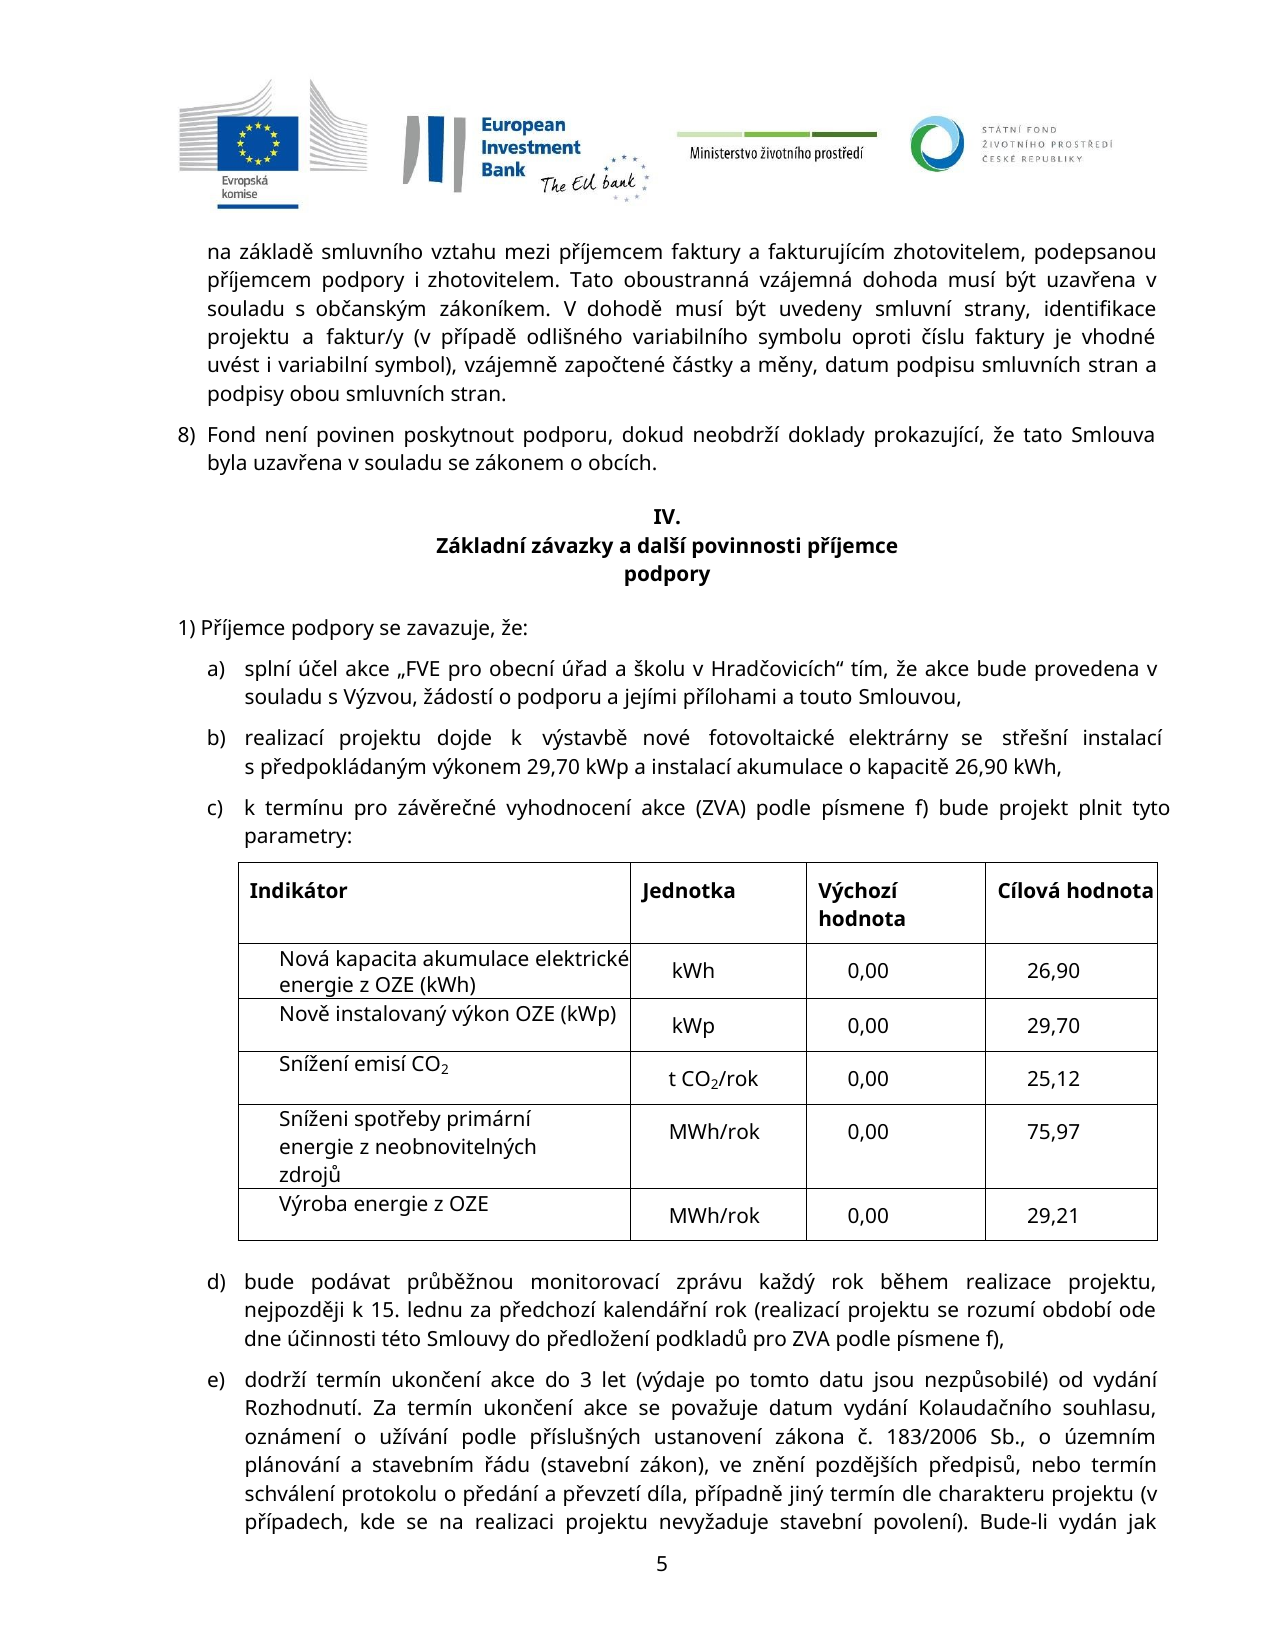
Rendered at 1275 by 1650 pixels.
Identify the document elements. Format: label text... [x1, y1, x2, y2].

subtitle IV. [273, 502, 1062, 531]
table_cell Sníženi spotřeby primární energie z neobnovitelných zdrojů [239, 1105, 630, 1188]
list bude podávat průběžnou monitorovací zprávu každý rok během realizace projektu, nejpozději k 15. lednu za předchozí kalendářní rok (realizací projektu se rozumí období ode dne účinnosti této Smlouvy do předložení podkladů pro ZVA podle písmene f), [207, 1267, 1157, 1352]
table_cell Nová kapacita akumulace elektrické energie z OZE (kWh) [239, 944, 630, 998]
table_cell MWh/rok [631, 1105, 806, 1188]
table_header Jednotka [631, 863, 806, 943]
picture [177, 73, 1115, 213]
table_header Cílová hodnota [986, 863, 1157, 943]
table_header Výchozí hodnota [807, 863, 985, 943]
table_header Indikátor [239, 863, 630, 943]
table_cell Snížení emisí CO2 [239, 1052, 630, 1103]
table_cell 29,21 [986, 1189, 1157, 1240]
table_cell 0,00 [807, 1105, 985, 1188]
table_cell kWp [631, 999, 806, 1051]
table_cell kWh [631, 944, 806, 998]
text s předpokládaným výkonem 29,70 kWp a instalací akumulace o kapacitě 26,90 kWh, [244, 752, 1171, 780]
table_cell 29,70 [986, 999, 1157, 1051]
list realizací projektu dojde k výstavbě nové fotovoltaické elektrárny se střešní instalací [207, 723, 1171, 752]
table_cell t CO2/rok [631, 1052, 806, 1103]
list k termínu pro závěrečné vyhodnocení akce (ZVA) podle písmene f) bude projekt plnit tyto parametry: [207, 793, 1171, 850]
table_cell 0,00 [807, 999, 985, 1051]
list Příjemce podpory se zavazuje, že: [177, 613, 1171, 641]
list Fond není povinen poskytnout podporu, dokud neobdrží doklady prokazující, že tato Smlouva byla uzavřena v souladu se zákonem o obcích. [177, 420, 1157, 477]
list splní účel akce „FVE pro obecní úřad a školu v Hradčovicích“ tím, že akce bude provedena v souladu s Výzvou, žádostí o podporu a jejími přílohami a touto Smlouvou, [207, 654, 1157, 711]
text na základě smluvního vztahu mezi příjemcem faktury a fakturujícím zhotovitelem, podepsanou příjemcem podpory i zhotovitelem. Tato oboustranná vzájemná dohoda musí být uzavřena v souladu s občanským zákoníkem. V dohodě musí být uvedeny smluvní strany, identifikace projektu a faktur/y (v případě odlišného variabilního symbolu oproti číslu faktury je vhodné uvést i variabilní symbol), vzájemně započtené částky a měny, datum podpisu smluvních stran a podpisy obou smluvních stran. [207, 237, 1157, 407]
table_cell 0,00 [807, 944, 985, 998]
table_cell 0,00 [807, 1052, 985, 1103]
subtitle Základní závazky a další povinnosti příjemce podpory [404, 531, 930, 588]
table_cell MWh/rok [631, 1189, 806, 1240]
table_cell Nově instalovaný výkon OZE (kWp) [239, 999, 630, 1051]
table_cell 75,97 [986, 1105, 1157, 1188]
table_cell 0,00 [807, 1189, 985, 1240]
table_cell Výroba energie z OZE [239, 1189, 630, 1240]
table_cell 25,12 [986, 1052, 1157, 1103]
table_cell 26,90 [986, 944, 1157, 998]
